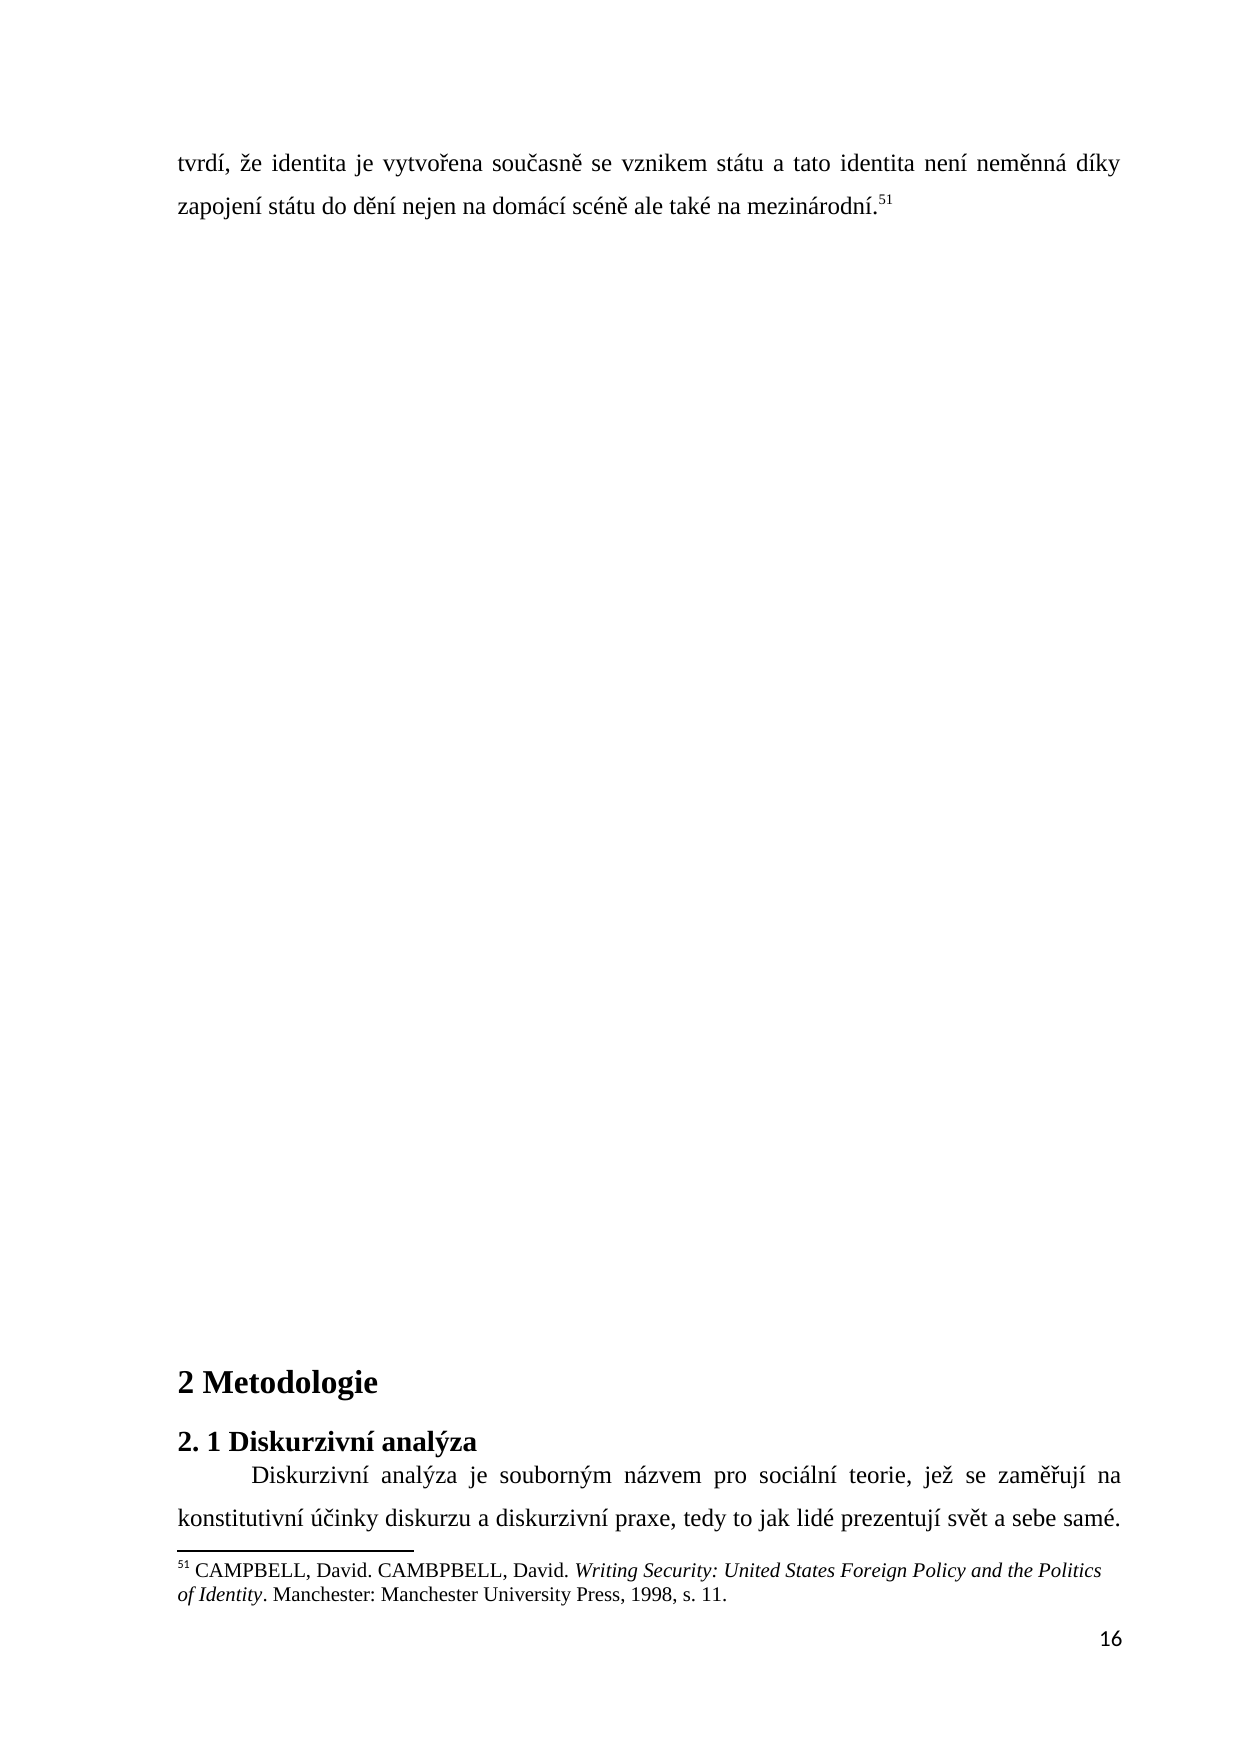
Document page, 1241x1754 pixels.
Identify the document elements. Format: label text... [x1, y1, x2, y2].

subtitle 2 Metodologie [177, 1362, 1122, 1400]
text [177, 1460, 1122, 1532]
subtitle 2. 1 Diskurzivní analýza [177, 1424, 1122, 1458]
text Debata týkající se role identity v zahraniční politice se snaží odpovědět, zda byla první politika či stát. Argument, že stát vznikl před samotnou politikou, zpochybňuje Campbell, jež tvrdí, že identita je vytvořena současně se vznikem státu a tato identita není neměnná díky zapojení státu do dění nejen na domácí scéně ale také na mezinárodní. [177, 148, 1122, 219]
